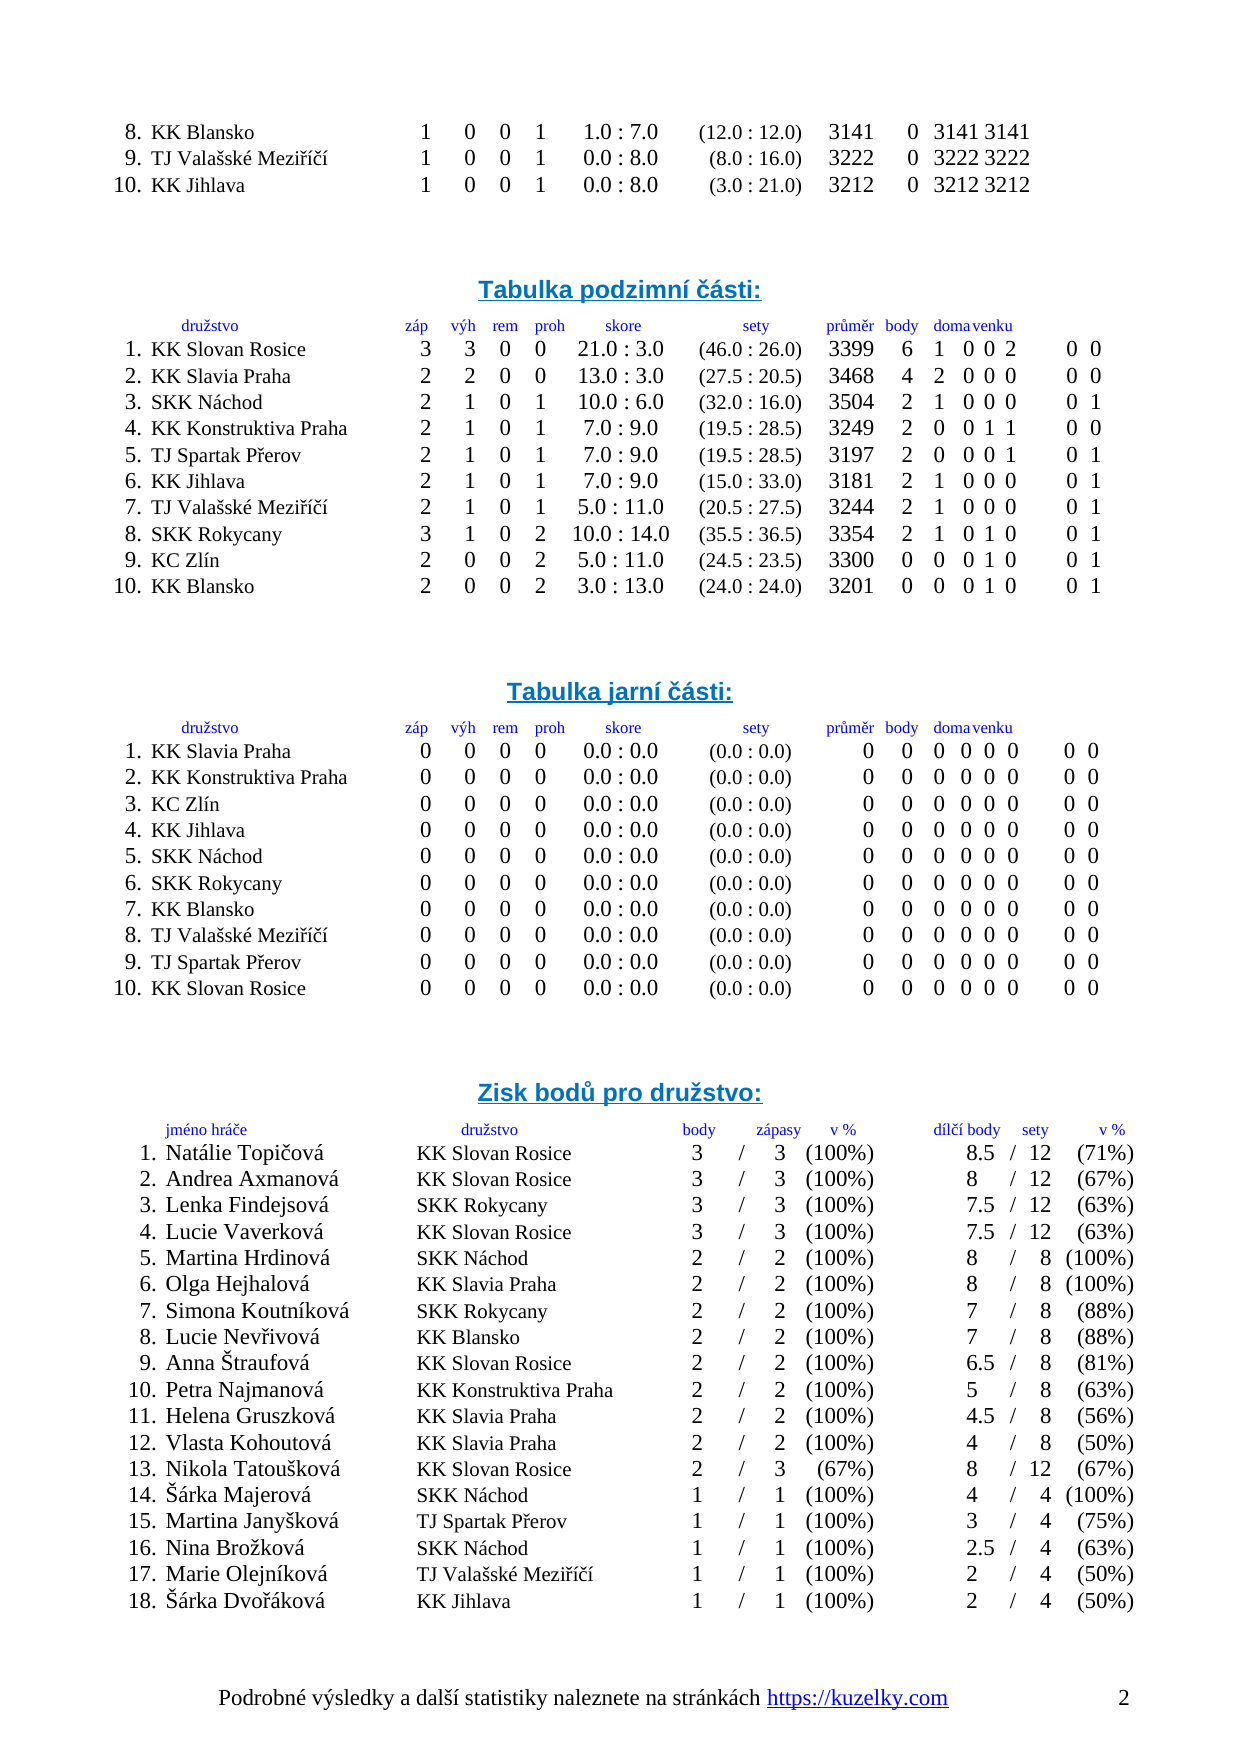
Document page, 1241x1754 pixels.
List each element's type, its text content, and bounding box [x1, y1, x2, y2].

text 3. KC Zlín 0 0 0 0 0.0 : 0.0 (0.0 : 0.0) 0 0 0 0 0 0 0 0 [106, 790, 1134, 816]
text 3. SKK Náchod 2 1 0 1 10.0 : 6.0 (32.0 : 16.0) 3504 2 1 0 0 0 0 1 [106, 388, 1134, 414]
text 13. Nikola Tatoušková KK Slovan Rosice 2 / 3 (67%) 8 / 12 (67%) [106, 1455, 1134, 1481]
text 4. Lucie Vaverková KK Slovan Rosice 3 / 3 (100%) 7.5 / 12 (63%) [106, 1218, 1134, 1244]
text 16. Nina Brožková SKK Náchod 1 / 1 (100%) 2.5 / 4 (63%) [106, 1534, 1134, 1560]
text 9. TJ Valašské Meziříčí 1 0 0 1 0.0 : 8.0 (8.0 : 16.0) 3222 0 3222 3222 [106, 144, 1134, 171]
text 8. SKK Rokycany 3 1 0 2 10.0 : 14.0 (35.5 : 36.5) 3354 2 1 0 1 0 0 1 [106, 520, 1134, 546]
text Tabulka podzimní části: [94, 275, 1145, 304]
text 2. Andrea Axmanová KK Slovan Rosice 3 / 3 (100%) 8 / 12 (67%) [106, 1165, 1134, 1191]
text 6. KK Jihlava 2 1 0 1 7.0 : 9.0 (15.0 : 33.0) 3181 2 1 0 0 0 0 1 [106, 467, 1134, 493]
text 11. Helena Gruszková KK Slavia Praha 2 / 2 (100%) 4.5 / 8 (56%) [106, 1402, 1134, 1428]
text 15. Martina Janyšková TJ Spartak Přerov 1 / 1 (100%) 3 / 4 (75%) [106, 1508, 1134, 1534]
text družstvo záp výh rem proh skore sety průměr body doma venku [106, 316, 1134, 335]
text Tabulka jarní části: [94, 677, 1145, 705]
text 10. KK Blansko 2 0 0 2 3.0 : 13.0 (24.0 : 24.0) 3201 0 0 0 1 0 0 1 [106, 572, 1134, 599]
text 18. Šárka Dvořáková KK Jihlava 1 / 1 (100%) 2 / 4 (50%) [106, 1587, 1134, 1613]
text 7. TJ Valašské Meziříčí 2 1 0 1 5.0 : 11.0 (20.5 : 27.5) 3244 2 1 0 0 0 0 1 [106, 493, 1134, 520]
text 1. Natálie Topičová KK Slovan Rosice 3 / 3 (100%) 8.5 / 12 (71%) [106, 1139, 1134, 1165]
text 6. SKK Rokycany 0 0 0 0 0.0 : 0.0 (0.0 : 0.0) 0 0 0 0 0 0 0 0 [106, 869, 1134, 895]
text 4. KK Konstruktiva Praha 2 1 0 1 7.0 : 9.0 (19.5 : 28.5) 3249 2 0 0 1 1 0 0 [106, 414, 1134, 441]
text 5. Martina Hrdinová SKK Náchod 2 / 2 (100%) 8 / 8 (100%) [106, 1244, 1134, 1270]
text 8. KK Blansko 1 0 0 1 1.0 : 7.0 (12.0 : 12.0) 3141 0 3141 3141 [106, 118, 1134, 144]
text 10. Petra Najmanová KK Konstruktiva Praha 2 / 2 (100%) 5 / 8 (63%) [106, 1376, 1134, 1402]
text Zisk bodů pro družstvo: [94, 1078, 1145, 1107]
text 14. Šárka Majerová SKK Náchod 1 / 1 (100%) 4 / 4 (100%) [106, 1481, 1134, 1508]
text 10. KK Slovan Rosice 0 0 0 0 0.0 : 0.0 (0.0 : 0.0) 0 0 0 0 0 0 0 0 [106, 974, 1134, 1001]
text 17. Marie Olejníková TJ Valašské Meziříčí 1 / 1 (100%) 2 / 4 (50%) [106, 1560, 1134, 1587]
text jméno hráče družstvo body zápasy v % dílčí body sety v % [106, 1119, 1134, 1139]
text 5. SKK Náchod 0 0 0 0 0.0 : 0.0 (0.0 : 0.0) 0 0 0 0 0 0 0 0 [106, 842, 1134, 869]
text 4. KK Jihlava 0 0 0 0 0.0 : 0.0 (0.0 : 0.0) 0 0 0 0 0 0 0 0 [106, 816, 1134, 842]
text 5. TJ Spartak Přerov 2 1 0 1 7.0 : 9.0 (19.5 : 28.5) 3197 2 0 0 0 1 0 1 [106, 441, 1134, 467]
text 1. KK Slavia Praha 0 0 0 0 0.0 : 0.0 (0.0 : 0.0) 0 0 0 0 0 0 0 0 [106, 737, 1134, 763]
text 3. Lenka Findejsová SKK Rokycany 3 / 3 (100%) 7.5 / 12 (63%) [106, 1191, 1134, 1218]
text 7. Simona Koutníková SKK Rokycany 2 / 2 (100%) 7 / 8 (88%) [106, 1297, 1134, 1323]
text 9. TJ Spartak Přerov 0 0 0 0 0.0 : 0.0 (0.0 : 0.0) 0 0 0 0 0 0 0 0 [106, 948, 1134, 974]
text 10. KK Jihlava 1 0 0 1 0.0 : 8.0 (3.0 : 21.0) 3212 0 3212 3212 [106, 171, 1134, 197]
text 6. Olga Hejhalová KK Slavia Praha 2 / 2 (100%) 8 / 8 (100%) [106, 1270, 1134, 1297]
text 2. KK Konstruktiva Praha 0 0 0 0 0.0 : 0.0 (0.0 : 0.0) 0 0 0 0 0 0 0 0 [106, 763, 1134, 790]
text družstvo záp výh rem proh skore sety průměr body doma venku [106, 718, 1134, 737]
text 9. Anna Štraufová KK Slovan Rosice 2 / 2 (100%) 6.5 / 8 (81%) [106, 1349, 1134, 1376]
text 8. Lucie Nevřivová KK Blansko 2 / 2 (100%) 7 / 8 (88%) [106, 1323, 1134, 1349]
text 8. TJ Valašské Meziříčí 0 0 0 0 0.0 : 0.0 (0.0 : 0.0) 0 0 0 0 0 0 0 0 [106, 921, 1134, 948]
text 7. KK Blansko 0 0 0 0 0.0 : 0.0 (0.0 : 0.0) 0 0 0 0 0 0 0 0 [106, 895, 1134, 921]
text 12. Vlasta Kohoutová KK Slavia Praha 2 / 2 (100%) 4 / 8 (50%) [106, 1428, 1134, 1455]
text 9. KC Zlín 2 0 0 2 5.0 : 11.0 (24.5 : 23.5) 3300 0 0 0 1 0 0 1 [106, 546, 1134, 572]
text 1. KK Slovan Rosice 3 3 0 0 21.0 : 3.0 (46.0 : 26.0) 3399 6 1 0 0 2 0 0 [106, 335, 1134, 362]
text 2. KK Slavia Praha 2 2 0 0 13.0 : 3.0 (27.5 : 20.5) 3468 4 2 0 0 0 0 0 [106, 362, 1134, 388]
